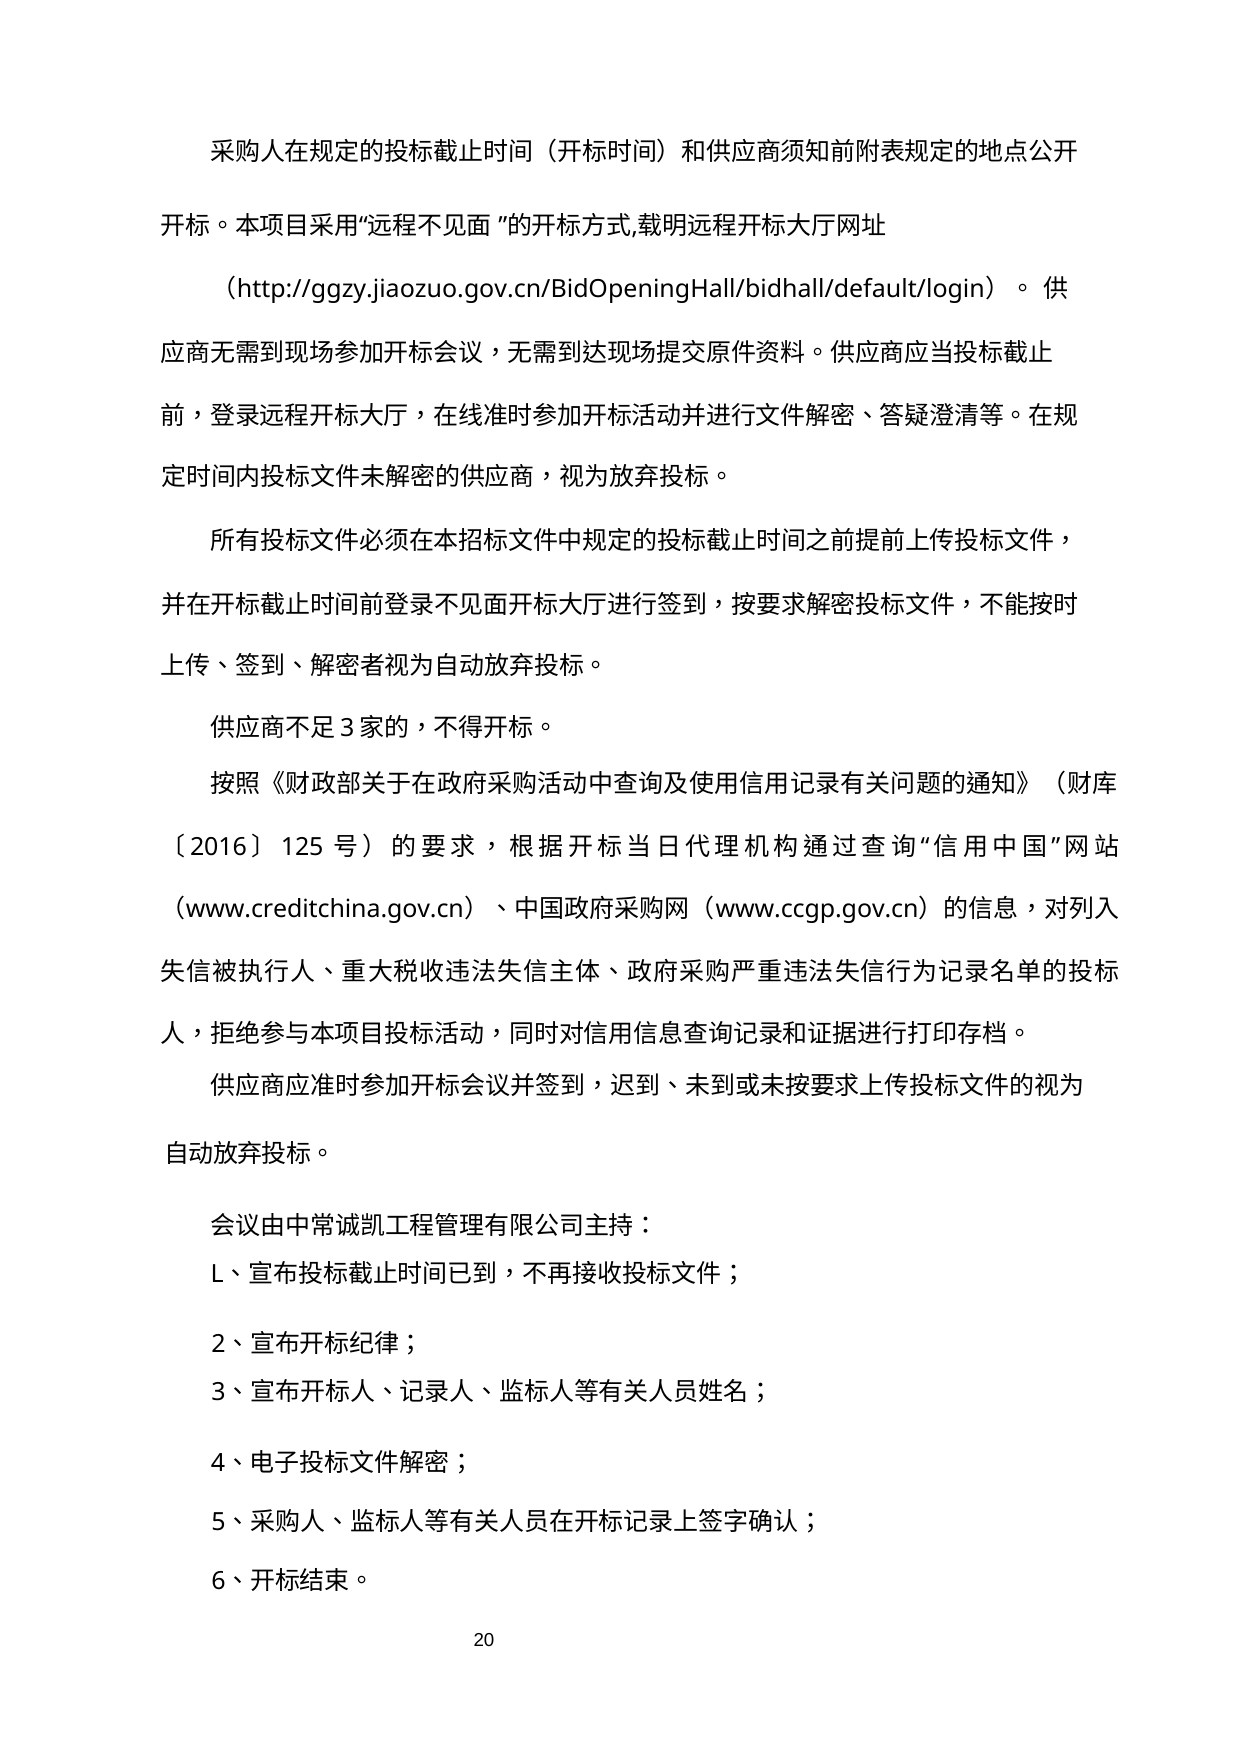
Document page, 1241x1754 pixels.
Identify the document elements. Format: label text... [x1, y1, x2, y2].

text 2、宣布开标纪律； [211, 1328, 1087, 1359]
text 采购人在规定的投标截止时间（开标时间）和供应商须知前附表规定的地点公开 [160, 149, 1078, 209]
text 4、电子投标文件解密； [211, 1446, 1087, 1477]
text 开标。本项目采用“远程不见面 ”的开标方式,载明远程开标大厅网址 [160, 209, 1087, 240]
text 供应商应准时参加开标会议并签到，迟到、未到或未按要求上传投标文件的视为 [160, 1082, 1084, 1138]
text 定时间内投标文件未解密的供应商，视为放弃投标。 [161, 461, 1087, 492]
text 供应商不足3家的，不得开标。 [210, 711, 1087, 742]
text 按照《财政部关于在政府采购活动中查询及使用信用记录有关问题的通知》（财库〔2016〕125号）的要求，根据开标当日代理机构通过查询“信用中国”网站（www.creditchina.gov.cn）、中国政府采购网（www.ccgp.gov.cn）的信息，对列入失信被执行人、重大税收违法失信主体、政府采购严重违法失信行为记录名单的投标人，拒绝参与本项目投标活动，同时对信用信息查询记录和证据进行打印存档。 [160, 742, 1119, 1055]
text 上传、签到、解密者视为自动放弃投标。 [161, 650, 1087, 681]
text （http://ggzy.jiaozuo.gov.cn/BidOpeningHall/bidhall/default/login）。 供应商无需到现场参加开标会议，无需到达现场提交原件资料。供应商应当投标截止 前，登录远程开标大厅，在线准时参加开标活动并进行文件解密、答疑澄清等。在规 [160, 271, 1078, 432]
text 自动放弃投标。 [164, 1138, 1087, 1169]
text 会议由中常诚凯工程管理有限公司主持： [210, 1208, 1087, 1241]
text 3、宣布开标人、记录人、监标人等有关人员姓名； [211, 1388, 1087, 1446]
text 所有投标文件必须在本招标文件中规定的投标截止时间之前提前上传投标文件， 并在开标截止时间前登录不见面开标大厅进行签到，按要求解密投标文件，不能按时 [161, 523, 1078, 620]
text 5、采购人、监标人等有关人员在开标记录上签字确认； [211, 1506, 1087, 1537]
text L、宣布投标截止时间已到，不再接收投标文件； [210, 1270, 1087, 1328]
text 6、开标结束。 [211, 1565, 1087, 1596]
